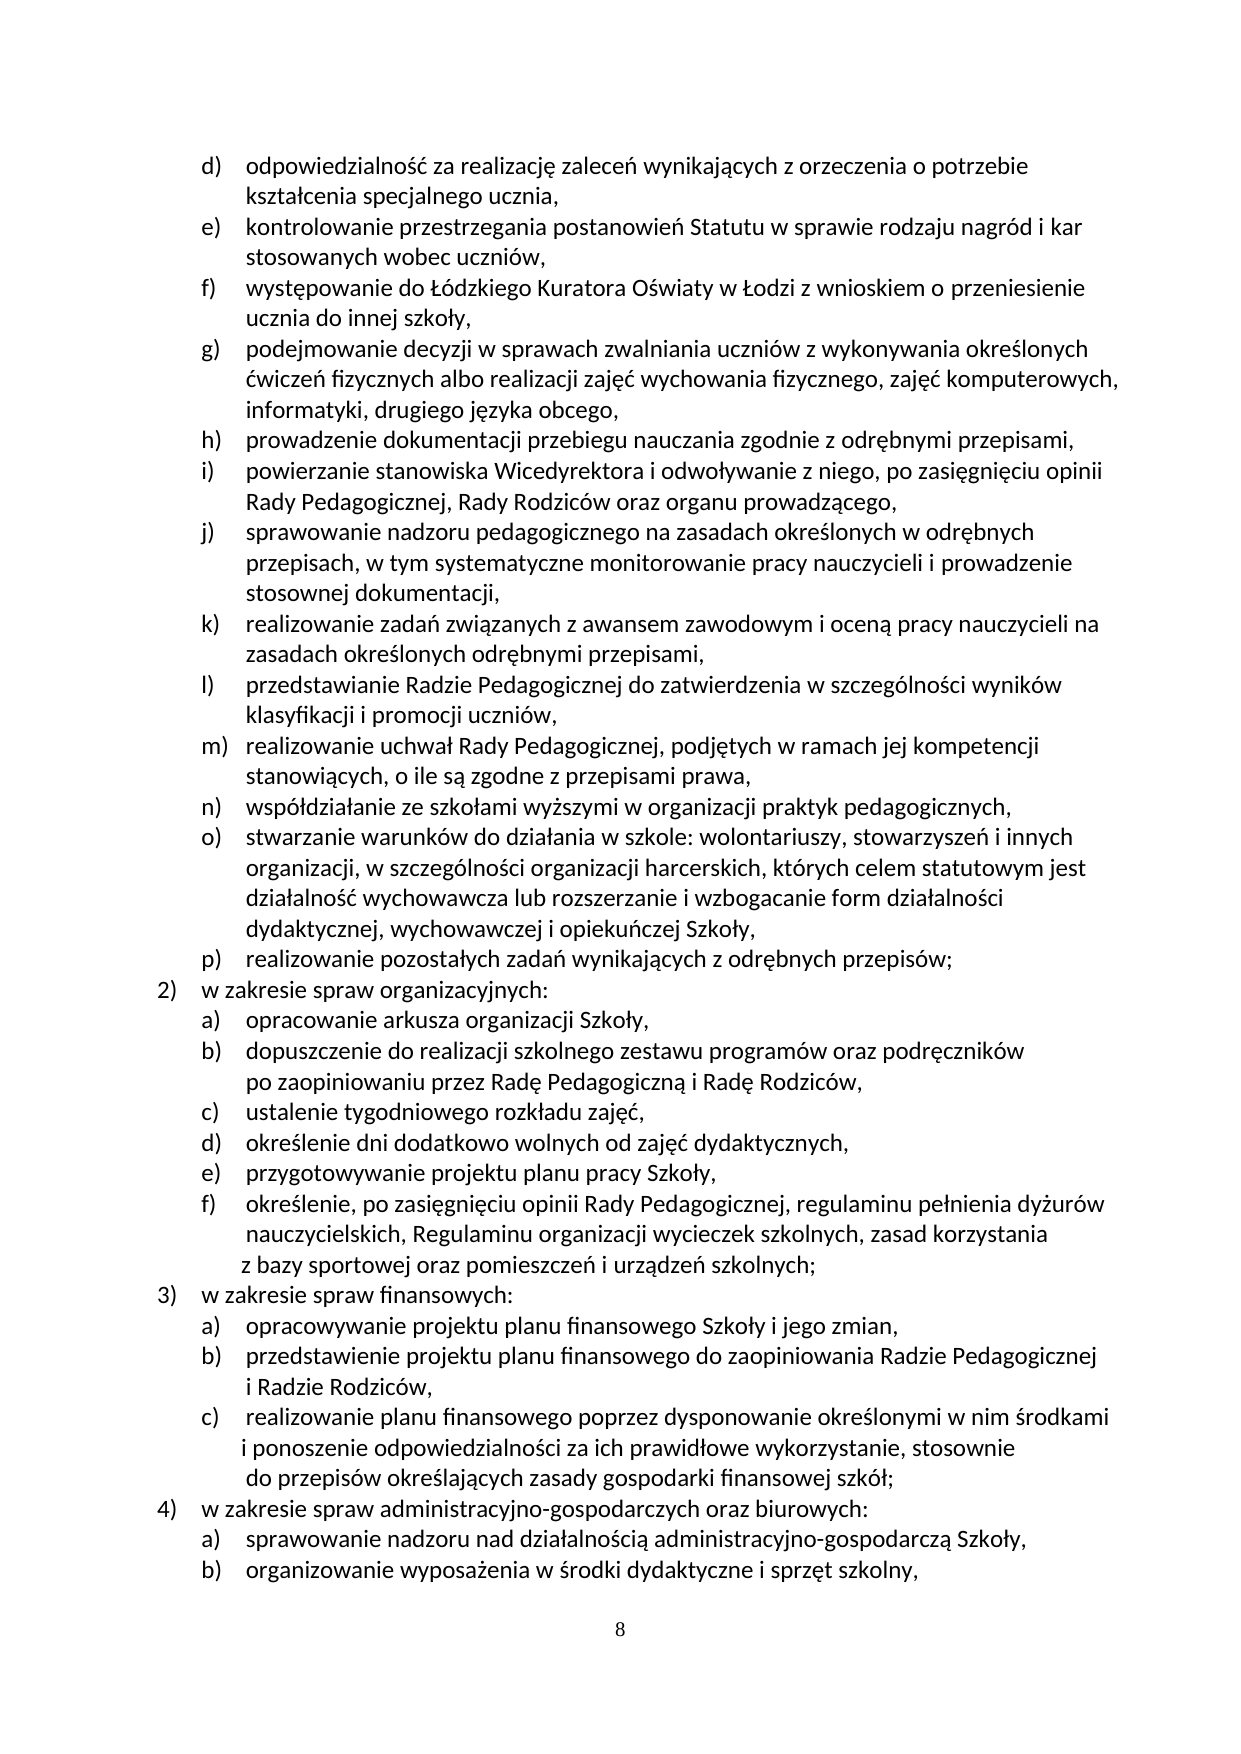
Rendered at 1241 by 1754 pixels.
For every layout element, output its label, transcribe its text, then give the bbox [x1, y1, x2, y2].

text 4) w zakresie spraw administracyjno-gospodarczych oraz biurowych: [157, 1493, 1128, 1523]
text b) dopuszczenie do realizacji szkolnego zestawu programów oraz podręczników po zaopiniowaniu przez Radę Pedagogiczną i Radę Rodziców, [201, 1035, 1128, 1096]
text 3) w zakresie spraw finansowych: [157, 1279, 1128, 1310]
text m) realizowanie uchwał Rady Pedagogicznej, podjętych w ramach jej kompetencji stanowiących, o ile są zgodne z przepisami prawa, [201, 730, 1128, 791]
text e) przygotowywanie projektu planu pracy Szkoły, [201, 1157, 1128, 1188]
text c) ustalenie tygodniowego rozkładu zajęć, [201, 1096, 1128, 1127]
text i) powierzanie stanowiska Wicedyrektora i odwoływanie z niego, po zasięgnięciu opinii Rady Pedagogicznej, Rady Rodziców oraz organu prowadzącego, [201, 455, 1128, 516]
text b) organizowanie wyposażenia w środki dydaktyczne i sprzęt szkolny, [201, 1554, 1128, 1584]
text a) opracowanie arkusza organizacji Szkoły, [201, 1004, 1128, 1035]
text o) stwarzanie warunków do działania w szkole: wolontariuszy, stowarzyszeń i innych organizacji, w szczególności organizacji harcerskich, których celem statutowym jest działalność wychowawcza lub rozszerzanie i wzbogacanie form działalności dydaktycznej, wychowawczej i opiekuńczej Szkoły, [201, 821, 1128, 943]
text c) realizowanie planu finansowego poprzez dysponowanie określonymi w nim środkami [201, 1401, 1128, 1432]
text k) realizowanie zadań związanych z awansem zawodowym i oceną pracy nauczycieli na zasadach określonych odrębnymi przepisami, [201, 608, 1128, 669]
text a) sprawowanie nadzoru nad działalnością administracyjno-gospodarczą Szkoły, [201, 1523, 1128, 1554]
text b) przedstawienie projektu planu finansowego do zaopiniowania Radzie Pedagogicznej i Radzie Rodziców, [201, 1340, 1128, 1401]
text f) określenie, po zasięgnięciu opinii Rady Pedagogicznej, regulaminu pełnienia dyżurów nauczycielskich, Regulaminu organizacji wycieczek szkolnych, zasad korzystania [201, 1188, 1128, 1249]
text f) występowanie do Łódzkiego Kuratora Oświaty w Łodzi z wnioskiem o przeniesienie ucznia do innej szkoły, [201, 272, 1128, 333]
text n) współdziałanie ze szkołami wyższymi w organizacji praktyk pedagogicznych, [201, 791, 1128, 821]
text 2) w zakresie spraw organizacyjnych: [157, 974, 1128, 1004]
text d) odpowiedzialność za realizację zaleceń wynikających z orzeczenia o potrzebie kształcenia specjalnego ucznia, [201, 150, 1128, 211]
text g) podejmowanie decyzji w sprawach zwalniania uczniów z wykonywania określonych ćwiczeń fizycznych albo realizacji zajęć wychowania fizycznego, zajęć komputerowych, informatyki, drugiego języka obcego, [201, 333, 1128, 425]
text j) sprawowanie nadzoru pedagogicznego na zasadach określonych w odrębnych przepisach, w tym systematyczne monitorowanie pracy nauczycieli i prowadzenie stosownej dokumentacji, [201, 516, 1128, 608]
text z bazy sportowej oraz pomieszczeń i urządzeń szkolnych; [201, 1249, 1128, 1279]
text i ponoszenie odpowiedzialności za ich prawidłowe wykorzystanie, stosownie do przepisów określających zasady gospodarki finansowej szkół; [201, 1432, 1128, 1493]
text h) prowadzenie dokumentacji przebiegu nauczania zgodnie z odrębnymi przepisami, [201, 425, 1128, 455]
text e) kontrolowanie przestrzegania postanowień Statutu w sprawie rodzaju nagród i kar stosowanych wobec uczniów, [201, 211, 1128, 272]
text p) realizowanie pozostałych zadań wynikających z odrębnych przepisów; [201, 943, 1128, 974]
text a) opracowywanie projektu planu finansowego Szkoły i jego zmian, [201, 1310, 1128, 1340]
text l) przedstawianie Radzie Pedagogicznej do zatwierdzenia w szczególności wyników klasyfikacji i promocji uczniów, [201, 669, 1128, 730]
text d) określenie dni dodatkowo wolnych od zajęć dydaktycznych, [201, 1127, 1128, 1157]
